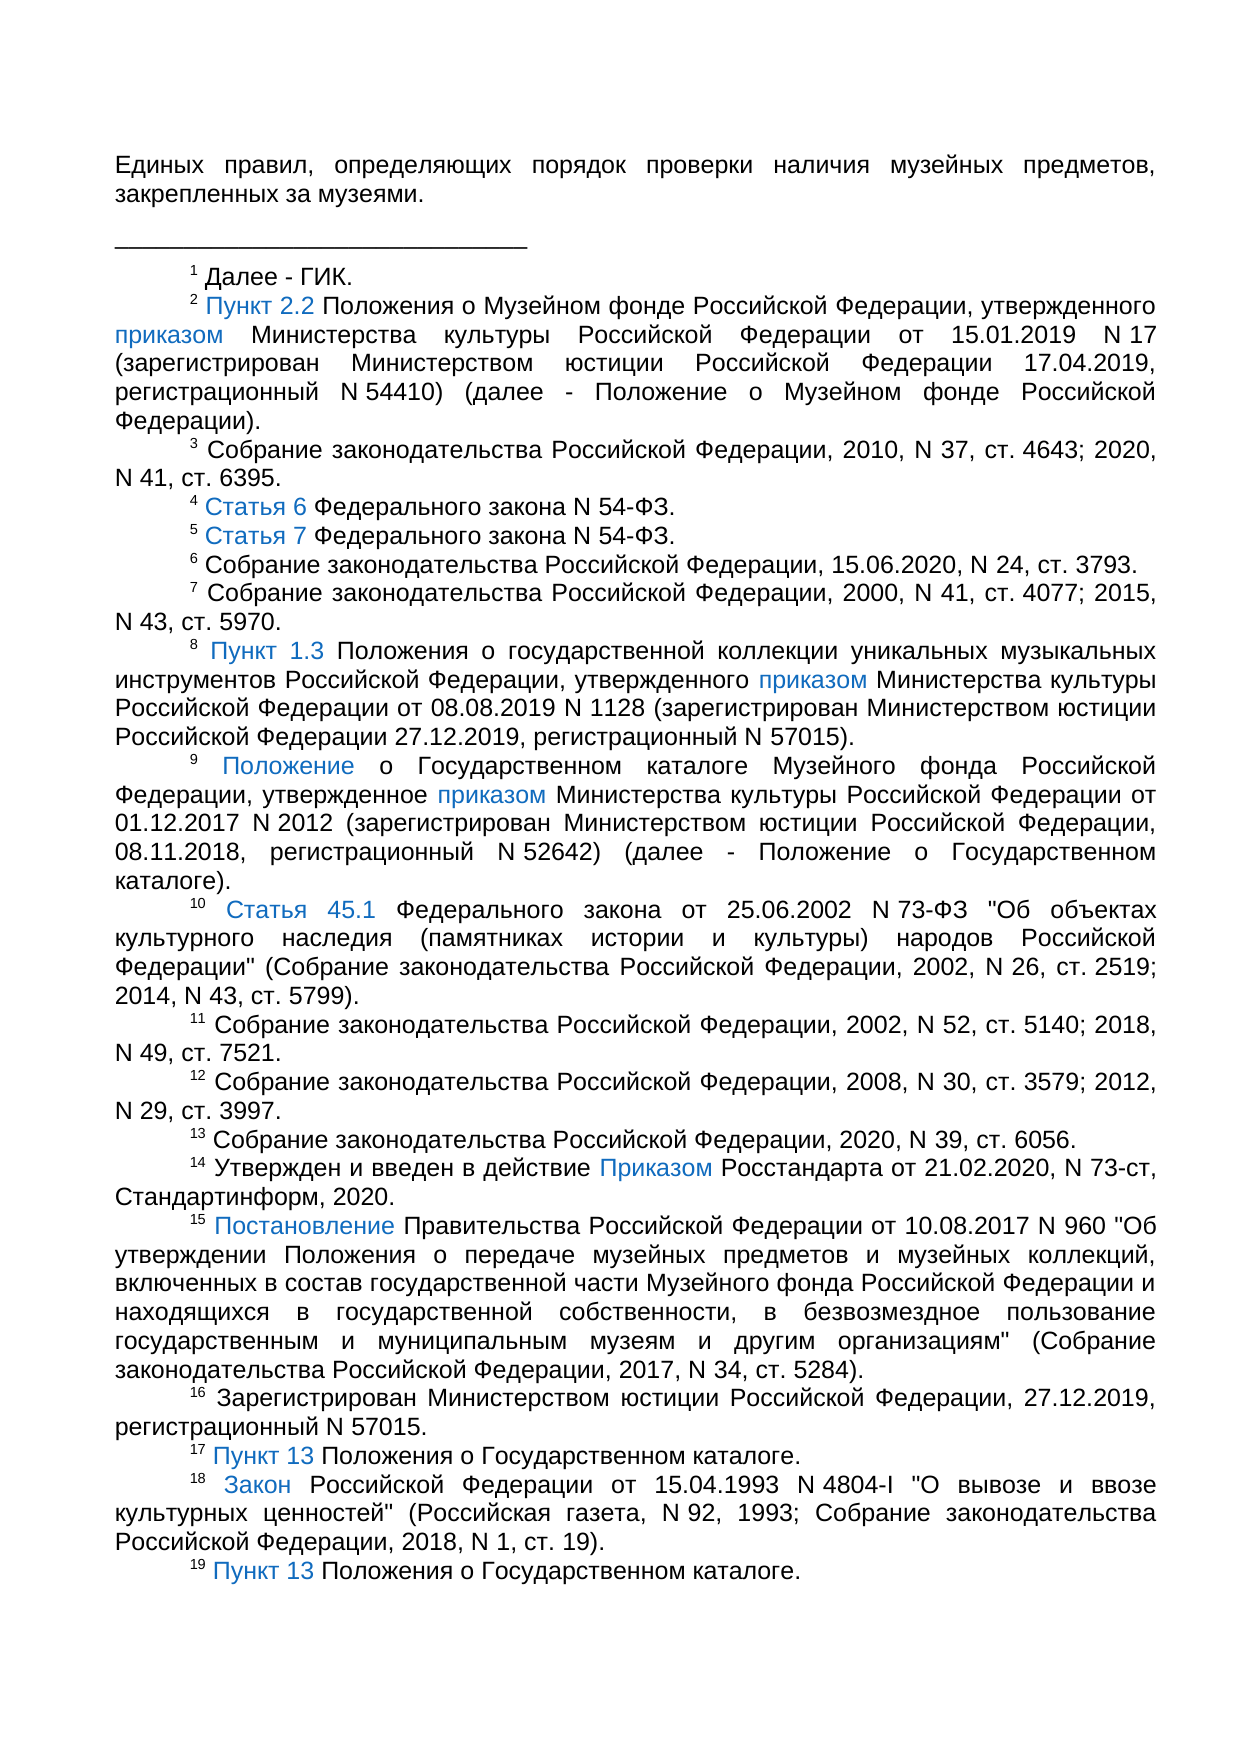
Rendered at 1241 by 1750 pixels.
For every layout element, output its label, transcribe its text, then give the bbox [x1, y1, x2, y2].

text 12 Собрание законодательства Российской Федерации, 2008, N 30, ст. 3579; 2012, N 29, ст. 3997. [114, 1067, 1157, 1125]
text 19 Пункт 13 Положения о Государственном каталоге. [114, 1556, 1157, 1585]
text 2 Пункт 2.2 Положения о Музейном фонде Российской Федерации, утвержденного приказом Министерства культуры Российской Федерации от 15.01.2019 N 17 (зарегистрирован Министерством юстиции Российской Федерации 17.04.2019, регистрационный N 54410) (далее - Положение о Музейном фонде Российской Федерации). [114, 291, 1157, 435]
text 15 Постановление Правительства Российской Федерации от 10.08.2017 N 960 "Об утверждении Положения о передаче музейных предметов и музейных коллекций, включенных в состав государственной части Музейного фонда Российской Федерации и находящихся в государственной собственности, в безвозмездное пользование государственным и муниципальным музеям и другим организациям" (Собрание законодательства Российской Федерации, 2017, N 34, ст. 5284). [114, 1211, 1157, 1383]
text 6 Собрание законодательства Российской Федерации, 15.06.2020, N 24, ст. 3793. [114, 550, 1157, 578]
text 9 Положение о Государственном каталоге Музейного фонда Российской Федерации, утвержденное приказом Министерства культуры Российской Федерации от 01.12.2017 N 2012 (зарегистрирован Министерством юстиции Российской Федерации, 08.11.2018, регистрационный N 52642) (далее - Положение о Государственном каталоге). [114, 751, 1157, 895]
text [114, 150, 1157, 207]
text 5 Статья 7 Федерального закона N 54-ФЗ. [114, 521, 1157, 550]
text ────────────────────────────── [114, 236, 1157, 262]
text 18 Закон Российской Федерации от 15.04.1993 N 4804-I "О вывозе и ввозе культурных ценностей" (Российская газета, N 92, 1993; Собрание законодательства Российской Федерации, 2018, N 1, ст. 19). [114, 1470, 1157, 1556]
text 4 Статья 6 Федерального закона N 54-ФЗ. [114, 492, 1157, 521]
text 13 Собрание законодательства Российской Федерации, 2020, N 39, ст. 6056. [114, 1125, 1157, 1153]
text 1 Далее - ГИК. [114, 262, 1157, 291]
text 3 Собрание законодательства Российской Федерации, 2010, N 37, ст. 4643; 2020, N 41, ст. 6395. [114, 435, 1157, 492]
text 14 Утвержден и введен в действие Приказом Росстандарта от 21.02.2020, N 73-ст, Стандартинформ, 2020. [114, 1153, 1157, 1211]
text 7 Собрание законодательства Российской Федерации, 2000, N 41, ст. 4077; 2015, N 43, ст. 5970. [114, 578, 1157, 636]
text 8 Пункт 1.3 Положения о государственной коллекции уникальных музыкальных инструментов Российской Федерации, утвержденного приказом Министерства культуры Российской Федерации от 08.08.2019 N 1128 (зарегистрирован Министерством юстиции Российской Федерации 27.12.2019, регистрационный N 57015). [114, 636, 1157, 751]
text 16 Зарегистрирован Министерством юстиции Российской Федерации, 27.12.2019, регистрационный N 57015. [114, 1383, 1157, 1441]
text 17 Пункт 13 Положения о Государственном каталоге. [114, 1441, 1157, 1470]
text 11 Собрание законодательства Российской Федерации, 2002, N 52, ст. 5140; 2018, N 49, ст. 7521. [114, 1010, 1157, 1067]
text 10 Статья 45.1 Федерального закона от 25.06.2002 N 73-ФЗ "Об объектах культурного наследия (памятниках истории и культуры) народов Российской Федерации" (Собрание законодательства Российской Федерации, 2002, N 26, ст. 2519; 2014, N 43, ст. 5799). [114, 895, 1157, 1010]
